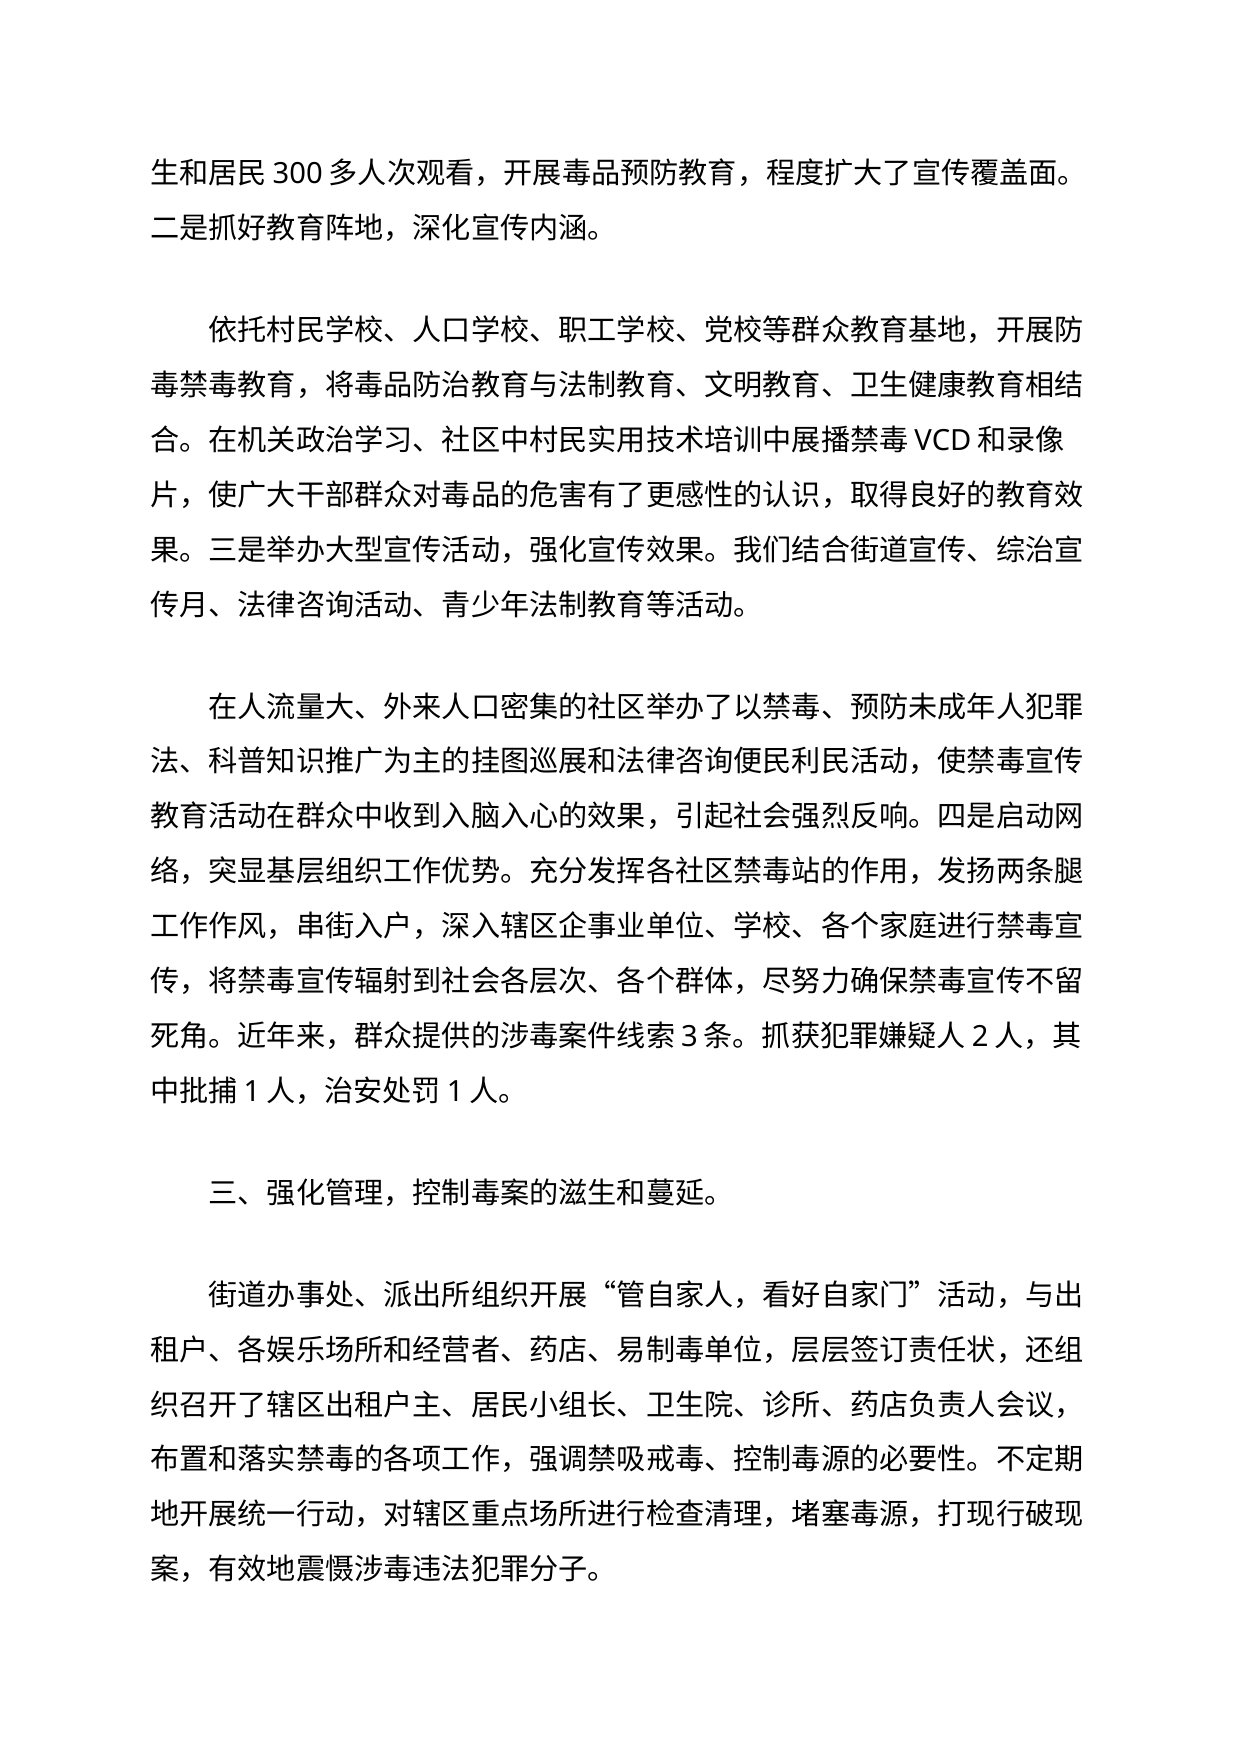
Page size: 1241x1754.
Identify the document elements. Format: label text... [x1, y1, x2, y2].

text 三、强化管理，控制毒案的滋生和蔓延。 [150, 1169, 1090, 1212]
text 依托村民学校、人口学校、职工学校、党校等群众教育基地，开展防毒禁毒教育，将毒品防治教育与法制教育、文明教育、卫生健康教育相结合。在机关政治学习、社区中村民实用技术培训中展播禁毒VCD和录像片，使广大干部群众对毒品的危害有了更感性的认识，取得良好的教育效果。三是举办大型宣传活动，强化宣传效果。我们结合街道宣传、综治宣传月、法律咨询活动、青少年法制教育等活动。 [150, 307, 1090, 624]
text 在人流量大、外来人口密集的社区举办了以禁毒、预防未成年人犯罪法、科普知识推广为主的挂图巡展和法律咨询便民利民活动，使禁毒宣传教育活动在群众中收到入脑入心的效果，引起社会强烈反响。四是启动网络，突显基层组织工作优势。充分发挥各社区禁毒站的作用，发扬两条腿工作作风，串街入户，深入辖区企事业单位、学校、各个家庭进行禁毒宣传，将禁毒宣传辐射到社会各层次、各个群体，尽努力确保禁毒宣传不留死角。近年来，群众提供的涉毒案件线索3条。抓获犯罪嫌疑人2人，其中批捕1人，治安处罚1人。 [150, 683, 1090, 1110]
text 街道办事处、派出所组织开展“管自家人，看好自家门”活动，与出租户、各娱乐场所和经营者、药店、易制毒单位，层层签订责任状，还组织召开了辖区出租户主、居民小组长、卫生院、诊所、药店负责人会议，布置和落实禁毒的各项工作，强调禁吸戒毒、控制毒源的必要性。不定期地开展统一行动，对辖区重点场所进行检查清理，堵塞毒源，打现行破现案，有效地震慑涉毒违法犯罪分子。 [150, 1271, 1090, 1588]
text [150, 150, 1090, 247]
